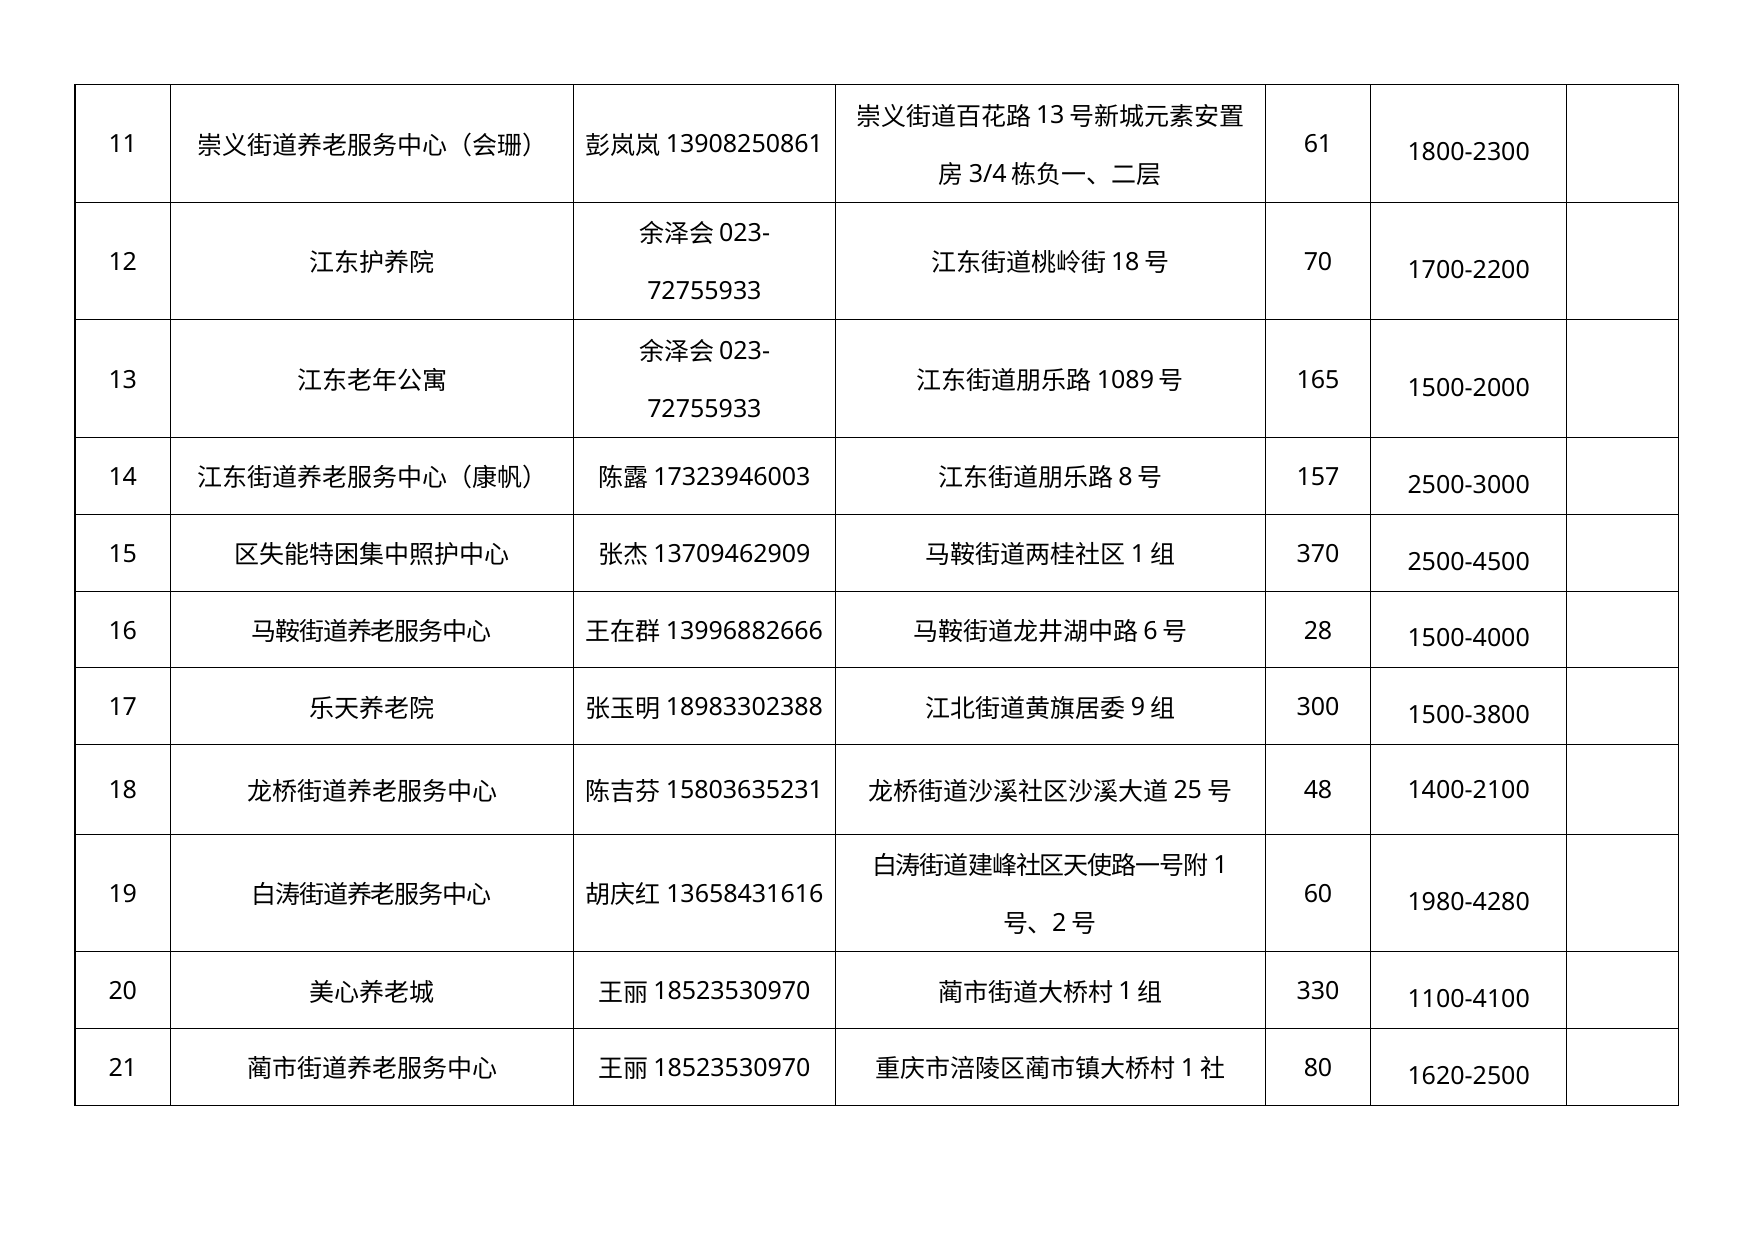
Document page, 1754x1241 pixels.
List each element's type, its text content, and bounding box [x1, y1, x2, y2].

table_cell 王在群13996882666 [574, 592, 835, 667]
table_cell 2500-3000 [1371, 438, 1566, 514]
table_cell 余泽会023-72755933 [574, 203, 835, 319]
table_cell [1567, 438, 1678, 514]
table_cell 王丽18523530970 [574, 952, 835, 1028]
table_cell 1620-2500 [1371, 1029, 1566, 1105]
table_cell 1500-3800 [1371, 668, 1566, 744]
table_cell 80 [1266, 1029, 1370, 1105]
table_cell 17 [76, 668, 170, 744]
table_cell 白涛街道建峰社区天使路一号附1号、2号 [836, 835, 1265, 951]
table_cell 13 [76, 320, 170, 437]
table_cell 300 [1266, 668, 1370, 744]
table_cell 重庆市涪陵区蔺市镇大桥村1社 [836, 1029, 1265, 1105]
table_cell 张杰13709462909 [574, 515, 835, 591]
table_cell [1567, 592, 1678, 667]
table_cell 11 [76, 85, 170, 202]
table_cell 龙桥街道养老服务中心 [171, 745, 573, 833]
table_cell 21 [76, 1029, 170, 1105]
table_cell 28 [1266, 592, 1370, 667]
table_cell 蔺市街道大桥村1组 [836, 952, 1265, 1028]
table_cell 1500-2000 [1371, 320, 1566, 437]
table_cell 330 [1266, 952, 1370, 1028]
table_cell 48 [1266, 745, 1370, 833]
table_cell 165 [1266, 320, 1370, 437]
table_cell 1700-2200 [1371, 203, 1566, 319]
table_cell 江北街道黄旗居委9组 [836, 668, 1265, 744]
table_cell 江东街道养老服务中心（康帆） [171, 438, 573, 514]
table_cell 1800-2300 [1371, 85, 1566, 202]
table_cell [1567, 1029, 1678, 1105]
table_cell 马鞍街道养老服务中心 [171, 592, 573, 667]
table_cell 白涛街道养老服务中心 [171, 835, 573, 951]
table_cell 12 [76, 203, 170, 319]
table_cell 20 [76, 952, 170, 1028]
table_cell 14 [76, 438, 170, 514]
table_cell 1100-4100 [1371, 952, 1566, 1028]
table_cell [1567, 745, 1678, 833]
table_cell 区失能特困集中照护中心 [171, 515, 573, 591]
table_cell [1567, 203, 1678, 319]
table_cell 龙桥街道沙溪社区沙溪大道25号 [836, 745, 1265, 833]
table_cell 370 [1266, 515, 1370, 591]
table_cell [1567, 952, 1678, 1028]
table_cell 江东街道朋乐路1089号 [836, 320, 1265, 437]
table_cell 美心养老城 [171, 952, 573, 1028]
table_cell 彭岚岚13908250861 [574, 85, 835, 202]
table_cell 张玉明18983302388 [574, 668, 835, 744]
table_cell 18 [76, 745, 170, 833]
table_cell 16 [76, 592, 170, 667]
table_cell 陈吉芬15803635231 [574, 745, 835, 833]
table_cell 2500-4500 [1371, 515, 1566, 591]
table_cell 马鞍街道龙井湖中路6号 [836, 592, 1265, 667]
table_cell 江东街道桃岭街18号 [836, 203, 1265, 319]
table_cell 蔺市街道养老服务中心 [171, 1029, 573, 1105]
table_cell [1567, 85, 1678, 202]
table_cell 江东护养院 [171, 203, 573, 319]
table_cell 马鞍街道两桂社区1组 [836, 515, 1265, 591]
table_cell 余泽会023-72755933 [574, 320, 835, 437]
table_cell 崇义街道养老服务中心（会珊） [171, 85, 573, 202]
table_cell 1980-4280 [1371, 835, 1566, 951]
table_cell [1567, 668, 1678, 744]
table_cell 60 [1266, 835, 1370, 951]
table_cell [1567, 835, 1678, 951]
table_cell 陈露17323946003 [574, 438, 835, 514]
table_cell [1567, 515, 1678, 591]
table_cell 1500-4000 [1371, 592, 1566, 667]
table_cell 61 [1266, 85, 1370, 202]
table_cell 乐天养老院 [171, 668, 573, 744]
table_cell 70 [1266, 203, 1370, 319]
table_cell [1567, 320, 1678, 437]
table_cell 157 [1266, 438, 1370, 514]
table_cell 崇义街道百花路13号新城元素安置房3/4栋负一、二层 [836, 85, 1265, 202]
table_cell 江东街道朋乐路8号 [836, 438, 1265, 514]
table_cell 15 [76, 515, 170, 591]
table_cell 江东老年公寓 [171, 320, 573, 437]
table_cell 19 [76, 835, 170, 951]
table_cell 胡庆红 13658431616 [574, 835, 835, 951]
table_cell 1400-2100 [1371, 745, 1566, 833]
table_cell 王丽18523530970 [574, 1029, 835, 1105]
